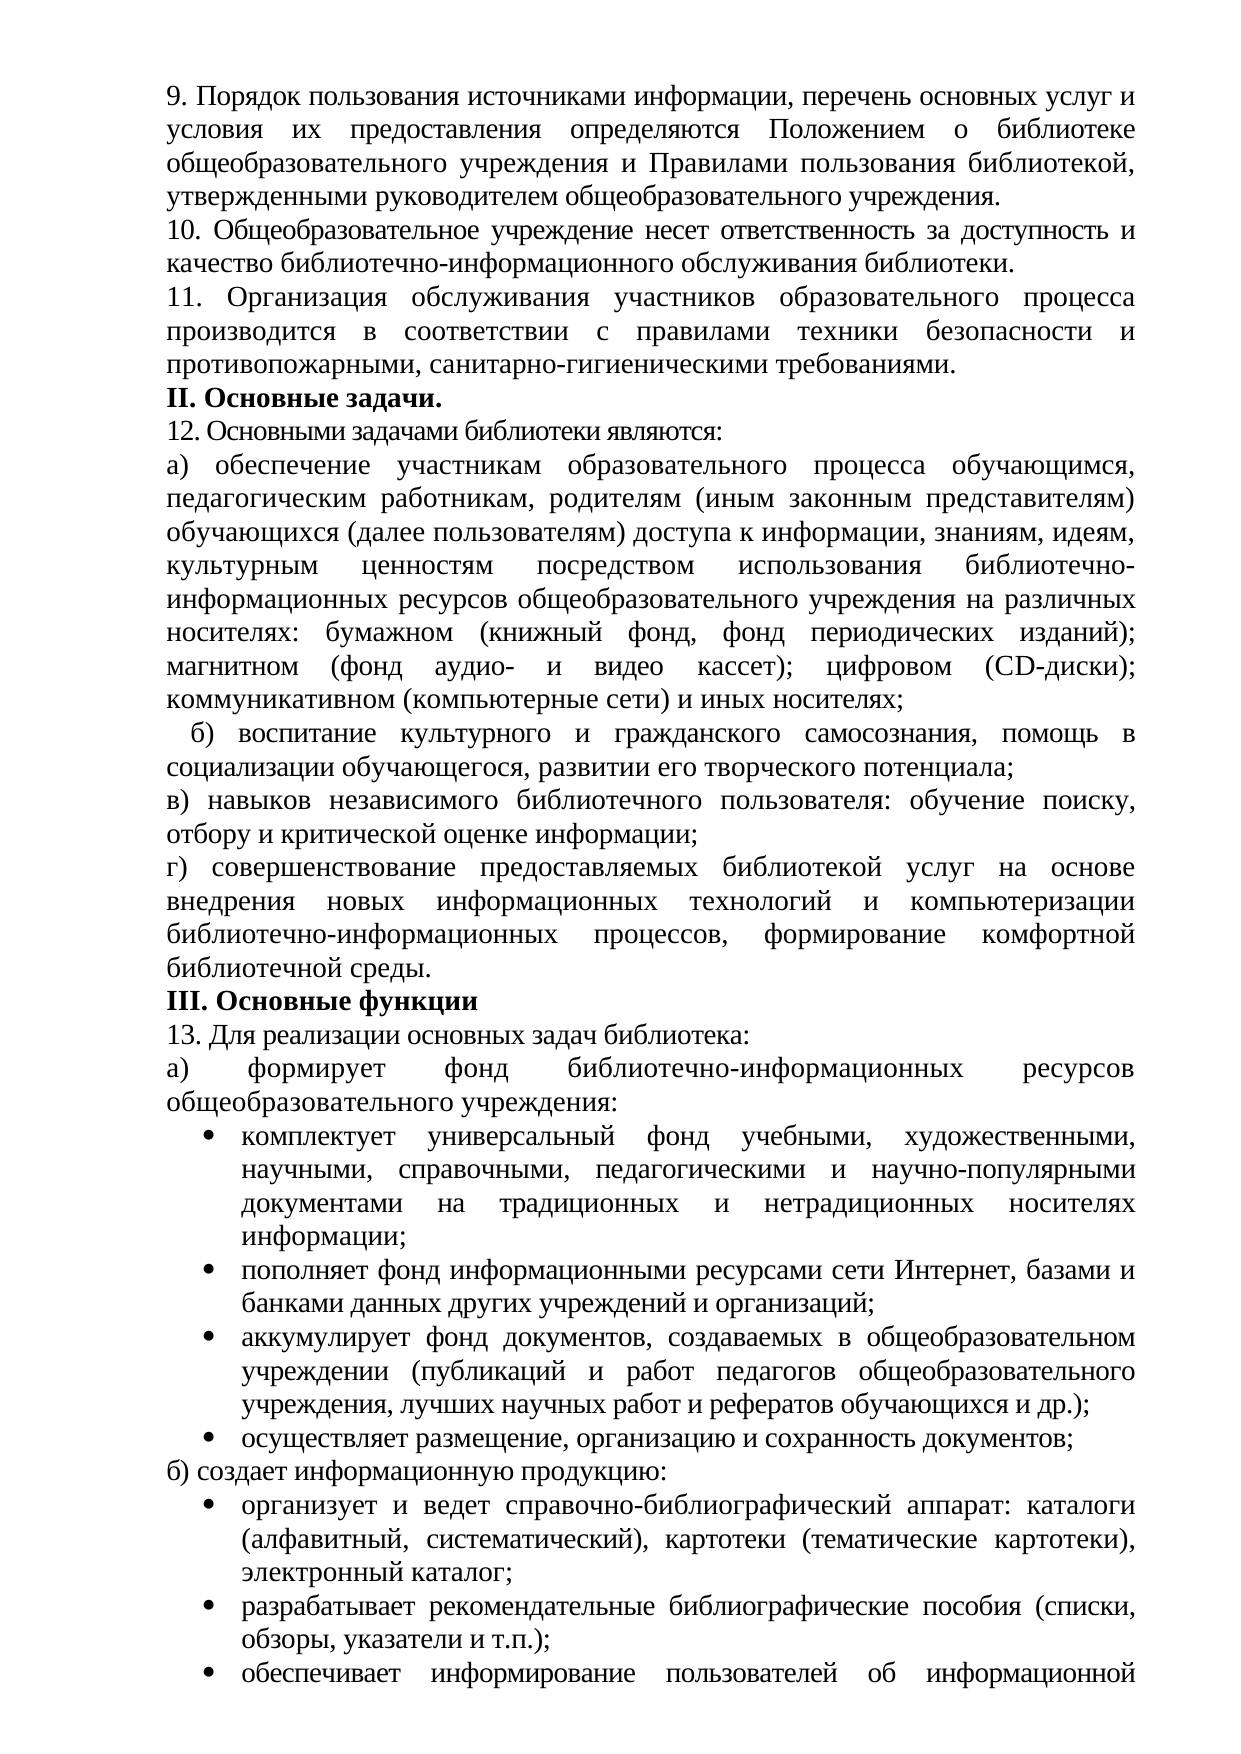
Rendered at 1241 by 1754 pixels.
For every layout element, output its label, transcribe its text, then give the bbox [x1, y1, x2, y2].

text б) воспитание культурного и гражданского самосознания, помощь в социализации обучающегося, развитии его творческого потенциала; [166, 715, 1136, 782]
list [204, 1655, 1136, 1689]
list осуществляет размещение, организацию и сохранность документов; [204, 1420, 1136, 1453]
text а) формирует фонд библиотечно-информационных ресурсов общеобразовательного учреждения: [166, 1051, 1136, 1118]
list разрабатывает рекомендательные библиографические пособия (списки, обзоры, указатели и т.п.); [204, 1588, 1136, 1655]
text а) обеспечение участникам образовательного процесса обучающимся, педагогическим работникам, родителям (иным законным представителям) обучающихся (далее пользователям) доступа к информации, знаниям, идеям, культурным ценностям посредством использования библиотечно-информационных ресурсов общеобразовательного учреждения на различных носителях: бумажном (книжный фонд, фонд периодических изданий); магнитном (фонд аудио- и видео кассет); цифровом (СD-диски); коммуникативном (компьютерные сети) и иных носителях; [166, 447, 1136, 715]
text III. Основные функции [166, 983, 1136, 1017]
list организует и ведет справочно-библиографический аппарат: каталоги (алфавитный, систематический), картотеки (тематические картотеки), электронный каталог; [204, 1487, 1136, 1588]
list пополняет фонд информационными ресурсами сети Интернет, базами и банками данных других учреждений и организаций; [204, 1252, 1136, 1319]
text 11. Организация обслуживания участников образовательного процесса производится в соответствии с правилами техники безопасности и противопожарными, санитарно-гигиеническими требованиями. [166, 279, 1136, 380]
text в) навыков независимого библиотечного пользователя: обучение поиску, отбору и критической оценке информации; [166, 782, 1136, 849]
text б) создает информационную продукцию: [166, 1453, 1136, 1487]
text II. Основные задачи. [166, 380, 1136, 413]
text 12. Основными задачами библиотеки являются: [166, 413, 1136, 447]
text 10. Общеобразовательное учреждение несет ответственность за доступность и качество библиотечно-информационного обслуживания библиотеки. [166, 212, 1136, 279]
text 13. Для реализации основных задач библиотека: [166, 1017, 1136, 1051]
text г) совершенствование предоставляемых библиотекой услуг на основе внедрения новых информационных технологий и компьютеризации библиотечно-информационных процессов, формирование комфортной библиотечной среды. [166, 849, 1136, 983]
list аккумулирует фонд документов, создаваемых в общеобразовательном учреждении (публикаций и работ педагогов общеобразовательного учреждения, лучших научных работ и рефератов обучающихся и др.); [204, 1319, 1136, 1420]
text 9. Порядок пользования источниками информации, перечень основных услуг и условия их предоставления определяются Положением о библиотеке общеобразовательного учреждения и Правилами пользования библиотекой, утвержденными руководителем общеобразовательного учреждения. [166, 78, 1136, 212]
list комплектует универсальный фонд учебными, художественными, научными, справочными, педагогическими и научно-популярными документами на традиционных и нетрадиционных носителях информации; [204, 1118, 1136, 1252]
